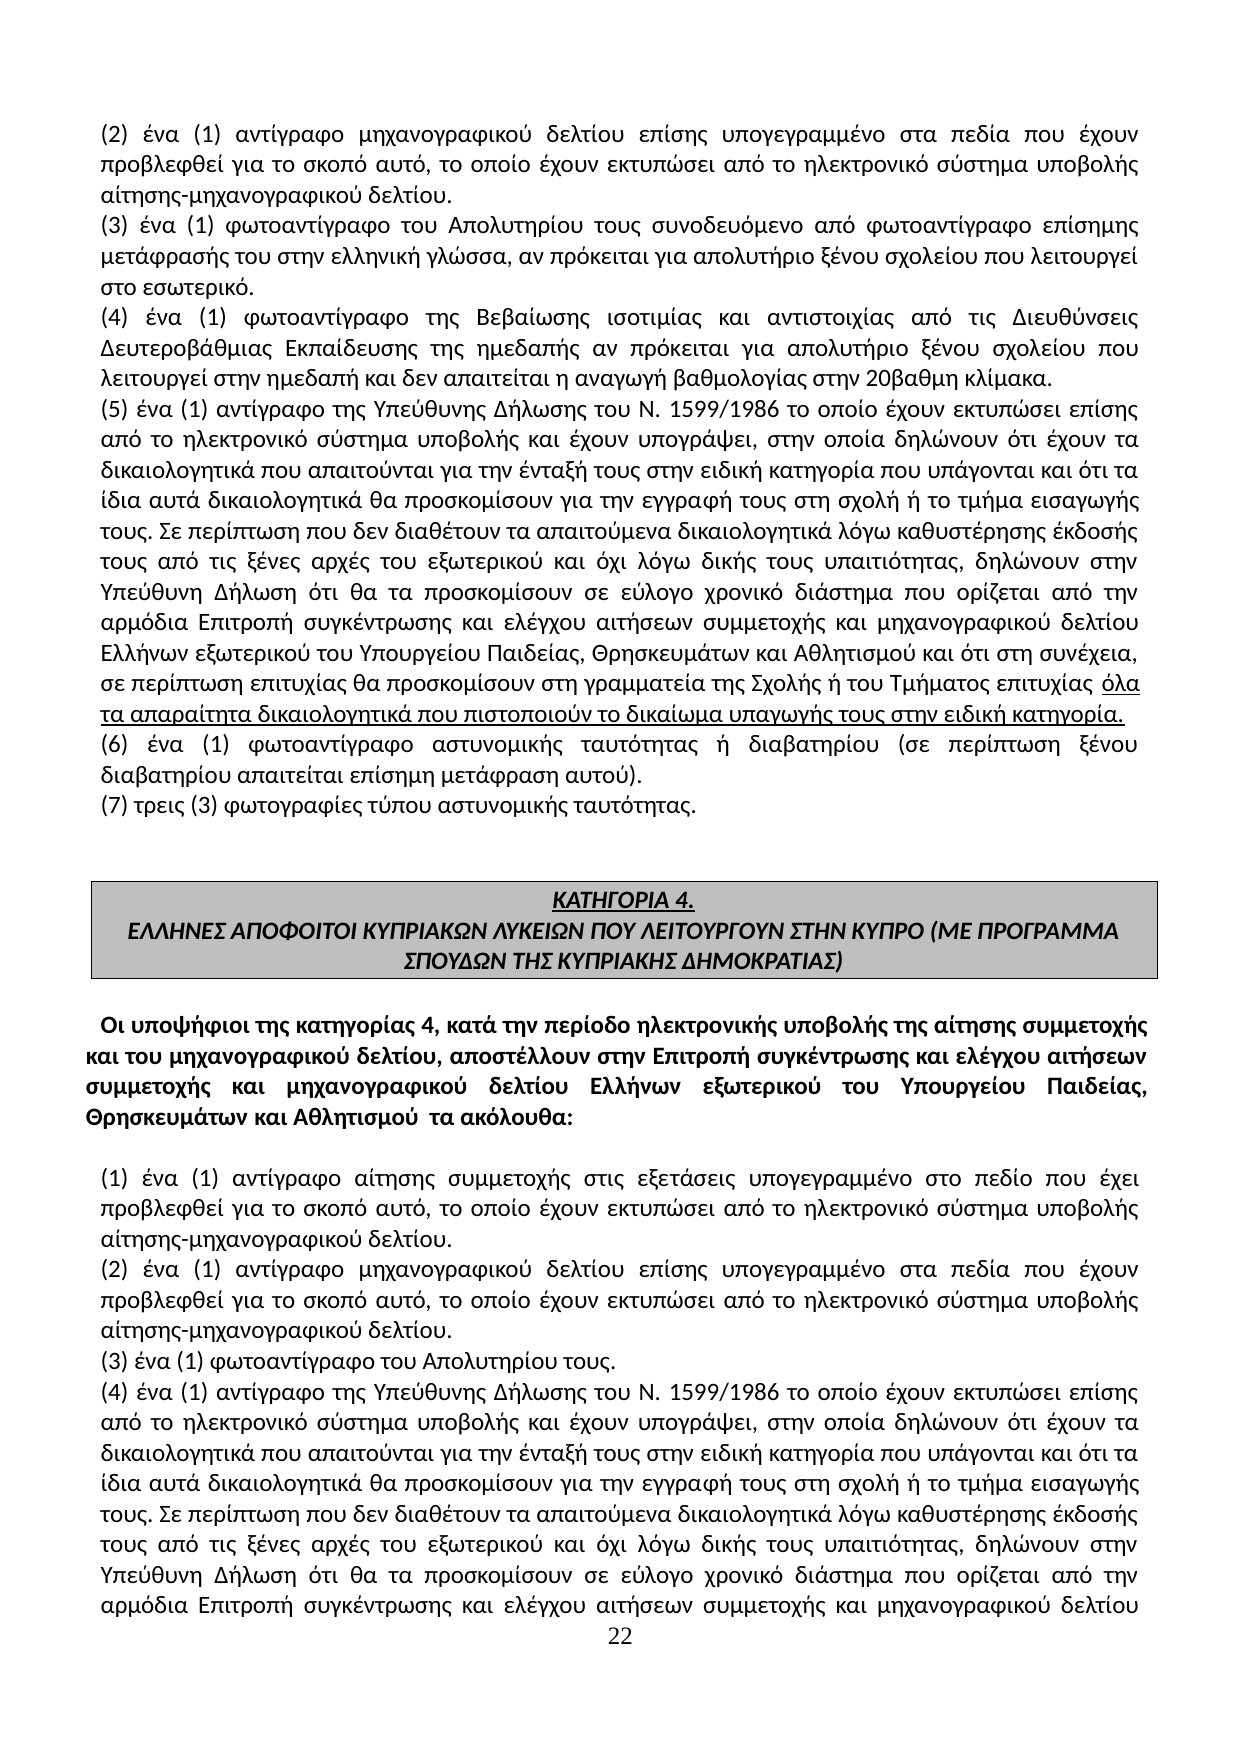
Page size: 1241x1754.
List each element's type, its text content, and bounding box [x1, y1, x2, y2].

text (6) ένα (1) φωτοαντίγραφο αστυνομικής ταυτότητας ή διαβατηρίου (σε περίπτωση ξένου διαβατηρίου απαιτείται επίσημη μετάφραση αυτού). [100, 728, 1140, 789]
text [100, 1376, 1140, 1620]
text (4) ένα (1) φωτοαντίγραφο της Βεβαίωσης ισοτιμίας και αντιστοιχίας από τις Διευθύνσεις Δευτεροβάθμιας Εκπαίδευσης της ημεδαπής αν πρόκειται για απολυτήριο ξένου σχολείου που λειτουργεί στην ημεδαπή και δεν απαιτείται η αναγωγή βαθμολογίας στην 20βαθμη κλίμακα. [100, 301, 1140, 393]
text ΕΛΛΗΝΕΣ ΑΠΟΦΟΙΤΟΙ ΚΥΠΡΙΑΚΩΝ ΛΥΚΕΙΩΝ ΠΟΥ ΛΕΙΤΟΥΡΓΟΥΝ ΣΤΗΝ ΚΥΠΡΟ (ΜΕ ΠΡΟΓΡΑΜΜΑ ΣΠΟΥΔΩΝ ΤΗΣ ΚΥΠΡΙΑΚΗΣ ΔΗΜΟΚΡΑΤΙΑΣ) [92, 912, 1157, 978]
text (3) ένα (1) φωτοαντίγραφο του Απολυτηρίου τους. [100, 1345, 1140, 1376]
text (3) ένα (1) φωτοαντίγραφο του Απολυτηρίου τους συνοδευόμενο από φωτοαντίγραφο επίσημης μετάφρασής του στην ελληνική γλώσσα, αν πρόκειται για απολυτήριο ξένου σχολείου που λειτουργεί στο εσωτερικό. [100, 210, 1140, 301]
text Οι υποψήφιοι της κατηγορίας 4, κατά την περίοδο ηλεκτρονικής υποβολής της αίτησης συμμετοχής και του μηχανογραφικού δελτίου, αποστέλλουν στην Επιτροπή συγκέντρωσης και ελέγχου αιτήσεων συμμετοχής και μηχανογραφικού δελτίου Ελλήνων εξωτερικού του Υπουργείου Παιδείας, Θρησκευμάτων και Αθλητισμού τα ακόλουθα: [86, 1009, 1149, 1132]
text (7) τρεις (3) φωτογραφίες τύπου αστυνομικής ταυτότητας. [100, 789, 1140, 820]
text (2) ένα (1) αντίγραφο μηχανογραφικού δελτίου επίσης υπογεγραμμένο στα πεδία που έχουν προβλεφθεί για το σκοπό αυτό, το οποίο έχουν εκτυπώσει από το ηλεκτρονικό σύστημα υποβολής αίτησης-μηχανογραφικού δελτίου. [100, 118, 1140, 210]
text (5) ένα (1) αντίγραφο της Υπεύθυνης Δήλωσης του Ν. 1599/1986 το οποίο έχουν εκτυπώσει επίσης από το ηλεκτρονικό σύστημα υποβολής και έχουν υπογράψει, στην οποία δηλώνουν ότι έχουν τα δικαιολογητικά που απαιτούνται για την ένταξή τους στην ειδική κατηγορία που υπάγονται και ότι τα ίδια αυτά δικαιολογητικά θα προσκομίσουν για την εγγραφή τους στη σχολή ή το τμήμα εισαγωγής τους. Σε περίπτωση που δεν διαθέτουν τα απαιτούμενα δικαιολογητικά λόγω καθυστέρησης έκδοσής τους από τις ξένες αρχές του εξωτερικού και όχι λόγω δικής τους υπαιτιότητας, δηλώνουν στην Υπεύθυνη Δήλωση ότι θα τα προσκομίσουν σε εύλογο χρονικό διάστημα που ορίζεται από την αρμόδια Επιτροπή συγκέντρωσης και ελέγχου αιτήσεων συμμετοχής και μηχανογραφικού δελτίου Ελλήνων εξωτερικού του Υπουργείου Παιδείας, Θρησκευμάτων και Αθλητισμού και ότι στη συνέχεια, σε περίπτωση επιτυχίας θα προσκομίσουν στη γραμματεία της Σχολής ή του Τμήματος επιτυχίας όλα τα απαραίτητα δικαιολογητικά που πιστοποιούν το δικαίωμα υπαγωγής τους στην ειδική κατηγορία. [100, 393, 1140, 728]
text (2) ένα (1) αντίγραφο μηχανογραφικού δελτίου επίσης υπογεγραμμένο στα πεδία που έχουν προβλεφθεί για το σκοπό αυτό, το οποίο έχουν εκτυπώσει από το ηλεκτρονικό σύστημα υποβολής αίτησης-μηχανογραφικού δελτίου. [100, 1254, 1140, 1345]
text (1) ένα (1) αντίγραφο αίτησης συμμετοχής στις εξετάσεις υπογεγραμμένο στο πεδίο που έχει προβλεφθεί για το σκοπό αυτό, το οποίο έχουν εκτυπώσει από το ηλεκτρονικό σύστημα υποβολής αίτησης-μηχανογραφικού δελτίου. [100, 1162, 1140, 1254]
text ΚΑΤΗΓΟΡΙΑ 4. [92, 882, 1157, 912]
